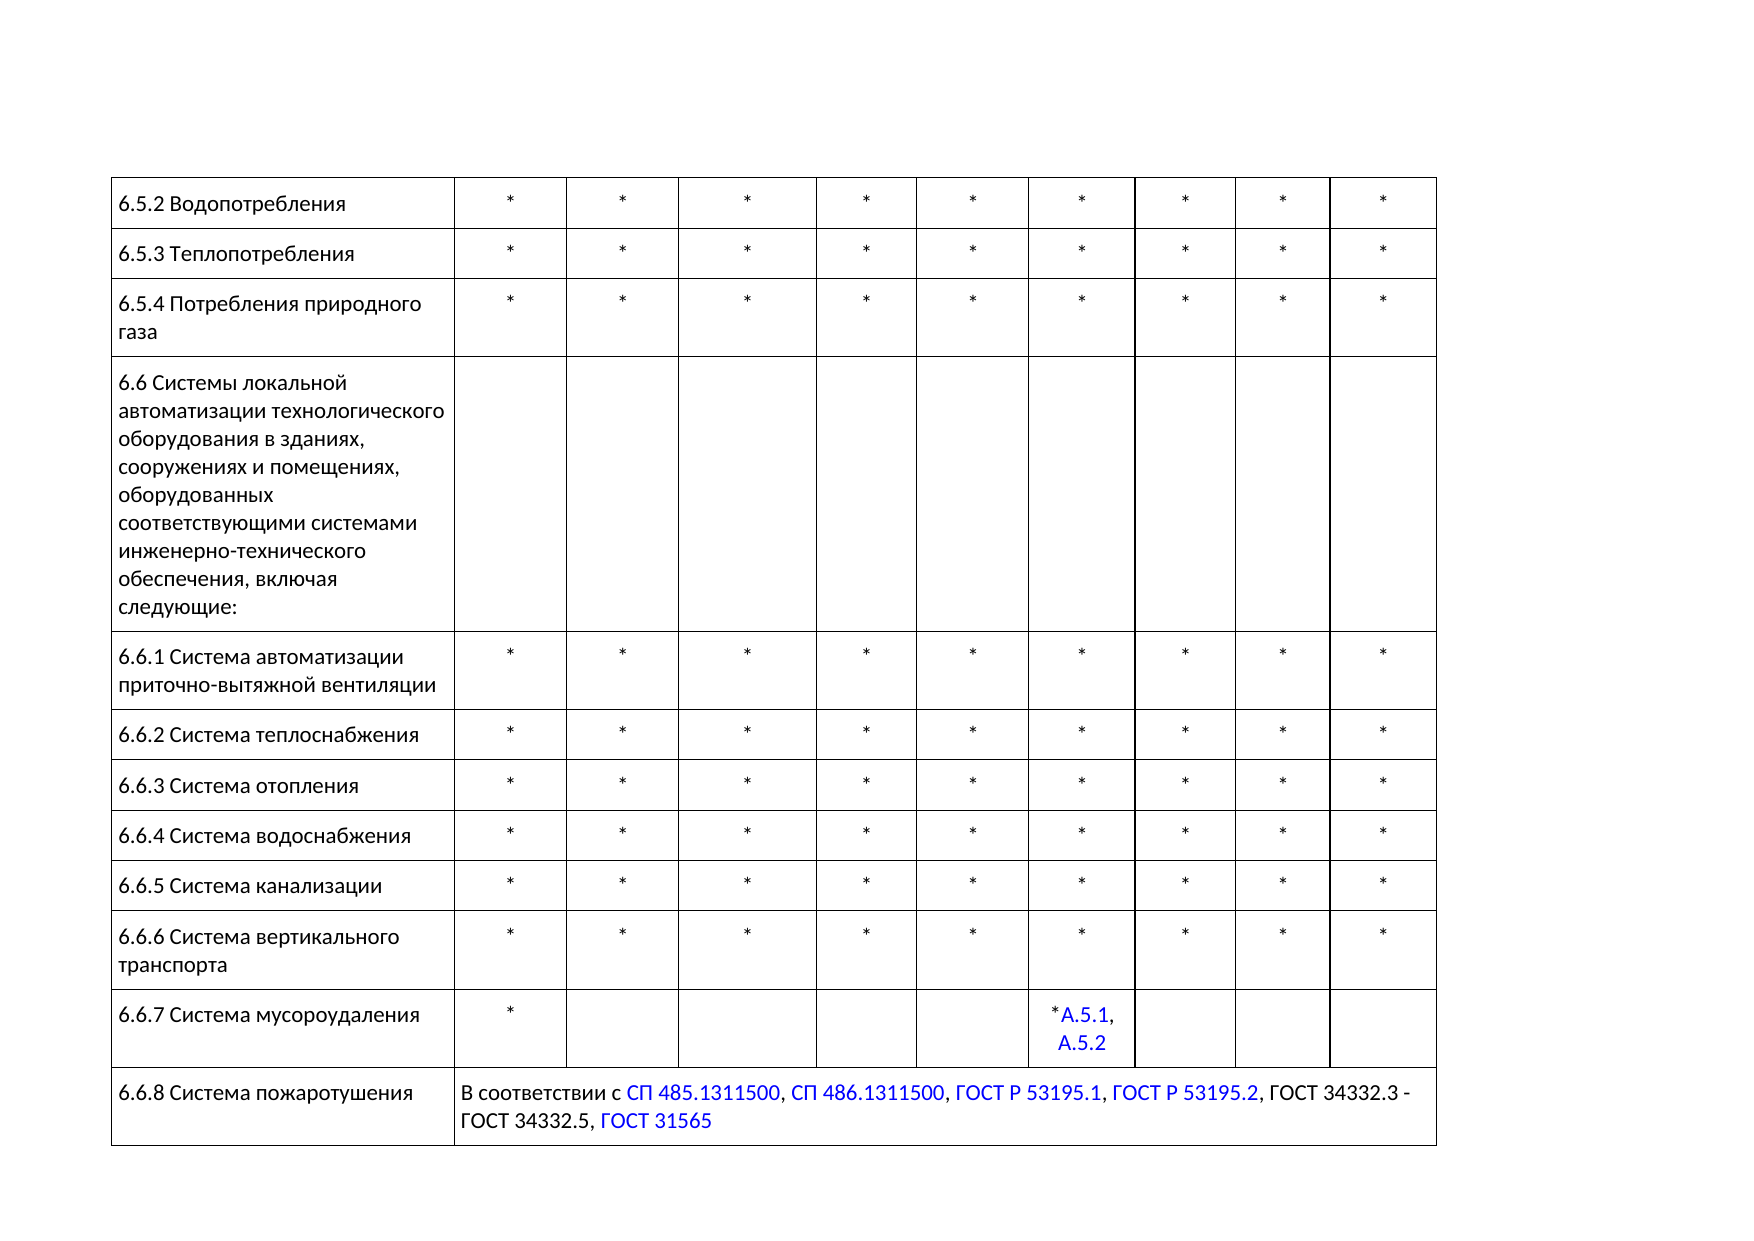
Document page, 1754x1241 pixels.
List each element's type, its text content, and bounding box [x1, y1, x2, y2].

table_cell * [917, 861, 1028, 910]
table_cell * [1136, 178, 1235, 227]
table_cell [679, 990, 816, 1067]
table_cell * [917, 178, 1028, 227]
table_cell * [679, 279, 816, 356]
table_cell * [567, 229, 678, 278]
table_cell * [817, 861, 916, 910]
table_cell * [455, 710, 566, 759]
table_cell * [1029, 279, 1134, 356]
table_cell * [567, 811, 678, 860]
table_cell В соответствии с СП 485.1311500, СП 486.1311500, ГОСТ Р 53195.1, ГОСТ Р 53195.2, ГОСТ 34332.3 - ГОСТ 34332.5, ГОСТ 31565 [455, 1068, 1436, 1145]
table_cell * [567, 710, 678, 759]
table_cell * [1136, 911, 1235, 988]
table_cell [817, 357, 916, 631]
table_cell [1236, 357, 1329, 631]
table_cell * [1331, 811, 1436, 860]
table_cell * [1331, 760, 1436, 809]
table_cell * [1136, 760, 1235, 809]
table_cell [679, 357, 816, 631]
table_cell * [917, 811, 1028, 860]
table_cell * [917, 632, 1028, 709]
table_cell * [455, 990, 566, 1067]
table_cell * [455, 911, 566, 988]
table_cell * [679, 861, 816, 910]
table_cell * [455, 760, 566, 809]
table_cell [567, 990, 678, 1067]
table_cell * [455, 632, 566, 709]
table_cell [455, 357, 566, 631]
table_cell * [1029, 861, 1134, 910]
table_cell * [567, 632, 678, 709]
table_cell * [455, 861, 566, 910]
table_cell * [455, 279, 566, 356]
table_cell * [679, 811, 816, 860]
table_cell * [1331, 710, 1436, 759]
table_cell 6.6.7 Система мусороудаления [112, 990, 454, 1067]
table_cell * [1136, 861, 1235, 910]
table_cell * [679, 710, 816, 759]
table_cell * [1236, 811, 1329, 860]
table_cell * [1236, 911, 1329, 988]
table_cell * [817, 911, 916, 988]
table_cell * [817, 632, 916, 709]
table_cell * [567, 178, 678, 227]
table_cell * [1331, 632, 1436, 709]
table_cell * [1029, 760, 1134, 809]
table_cell * [1331, 279, 1436, 356]
table_cell * [567, 760, 678, 809]
table_cell * [1236, 710, 1329, 759]
table_cell * [1236, 760, 1329, 809]
table_cell * [1331, 178, 1436, 227]
table_cell * [1331, 911, 1436, 988]
table_cell * [1331, 229, 1436, 278]
table_cell * [455, 178, 566, 227]
table_cell * [679, 632, 816, 709]
table_cell *А.5.1, А.5.2 [1029, 990, 1134, 1067]
table_cell * [1236, 861, 1329, 910]
table_cell * [917, 279, 1028, 356]
table_cell * [817, 710, 916, 759]
table_cell * [567, 911, 678, 988]
table_cell 6.6.1 Система автоматизации приточно-вытяжной вентиляции [112, 632, 454, 709]
table_cell * [567, 279, 678, 356]
table_cell * [917, 760, 1028, 809]
table_cell * [1136, 710, 1235, 759]
table_cell * [455, 229, 566, 278]
table_cell * [679, 229, 816, 278]
table_cell 6.6.2 Система теплоснабжения [112, 710, 454, 759]
table_cell 6.6.4 Система водоснабжения [112, 811, 454, 860]
table_cell * [1331, 861, 1436, 910]
table_cell [917, 990, 1028, 1067]
table_cell * [817, 229, 916, 278]
table_cell [817, 990, 916, 1067]
table_cell * [1136, 632, 1235, 709]
table_cell [1331, 357, 1436, 631]
table_cell * [679, 178, 816, 227]
table_cell * [1029, 229, 1134, 278]
table_cell * [917, 911, 1028, 988]
table_cell [1136, 357, 1235, 631]
table_cell 6.5.2 Водопотребления [112, 178, 454, 227]
table_cell * [1136, 279, 1235, 356]
table_cell 6.6.6 Система вертикального транспорта [112, 911, 454, 988]
table_cell * [1236, 279, 1329, 356]
table_cell 6.5.4 Потребления природного газа [112, 279, 454, 356]
table_cell * [1029, 710, 1134, 759]
table_cell * [1029, 911, 1134, 988]
table_cell * [455, 811, 566, 860]
table_cell * [679, 911, 816, 988]
table_cell [1136, 990, 1235, 1067]
table_cell 6.5.3 Теплопотребления [112, 229, 454, 278]
table_cell [1029, 357, 1134, 631]
table_cell * [1029, 811, 1134, 860]
table_cell 6.6 Системы локальной автоматизации технологического оборудования в зданиях, сооружениях и помещениях, оборудованных соответствующими системами инженерно-технического обеспечения, включая следующие: [112, 357, 454, 631]
table_cell [567, 357, 678, 631]
table_cell * [1136, 229, 1235, 278]
table_cell * [917, 229, 1028, 278]
table_cell * [679, 760, 816, 809]
table_cell * [817, 811, 916, 860]
table_cell 6.6.8 Система пожаротушения [112, 1068, 454, 1145]
table_cell * [1236, 229, 1329, 278]
table_cell * [567, 861, 678, 910]
table_cell * [1029, 178, 1134, 227]
table_cell * [1029, 632, 1134, 709]
table_cell 6.6.5 Система канализации [112, 861, 454, 910]
table_cell * [917, 710, 1028, 759]
table_cell [917, 357, 1028, 631]
table_cell [1236, 990, 1329, 1067]
table_cell 6.6.3 Система отопления [112, 760, 454, 809]
table_cell * [817, 279, 916, 356]
table_cell * [817, 178, 916, 227]
table_cell * [1236, 178, 1329, 227]
table_cell * [1136, 811, 1235, 860]
table_cell * [1236, 632, 1329, 709]
table_cell * [817, 760, 916, 809]
table_cell [1331, 990, 1436, 1067]
